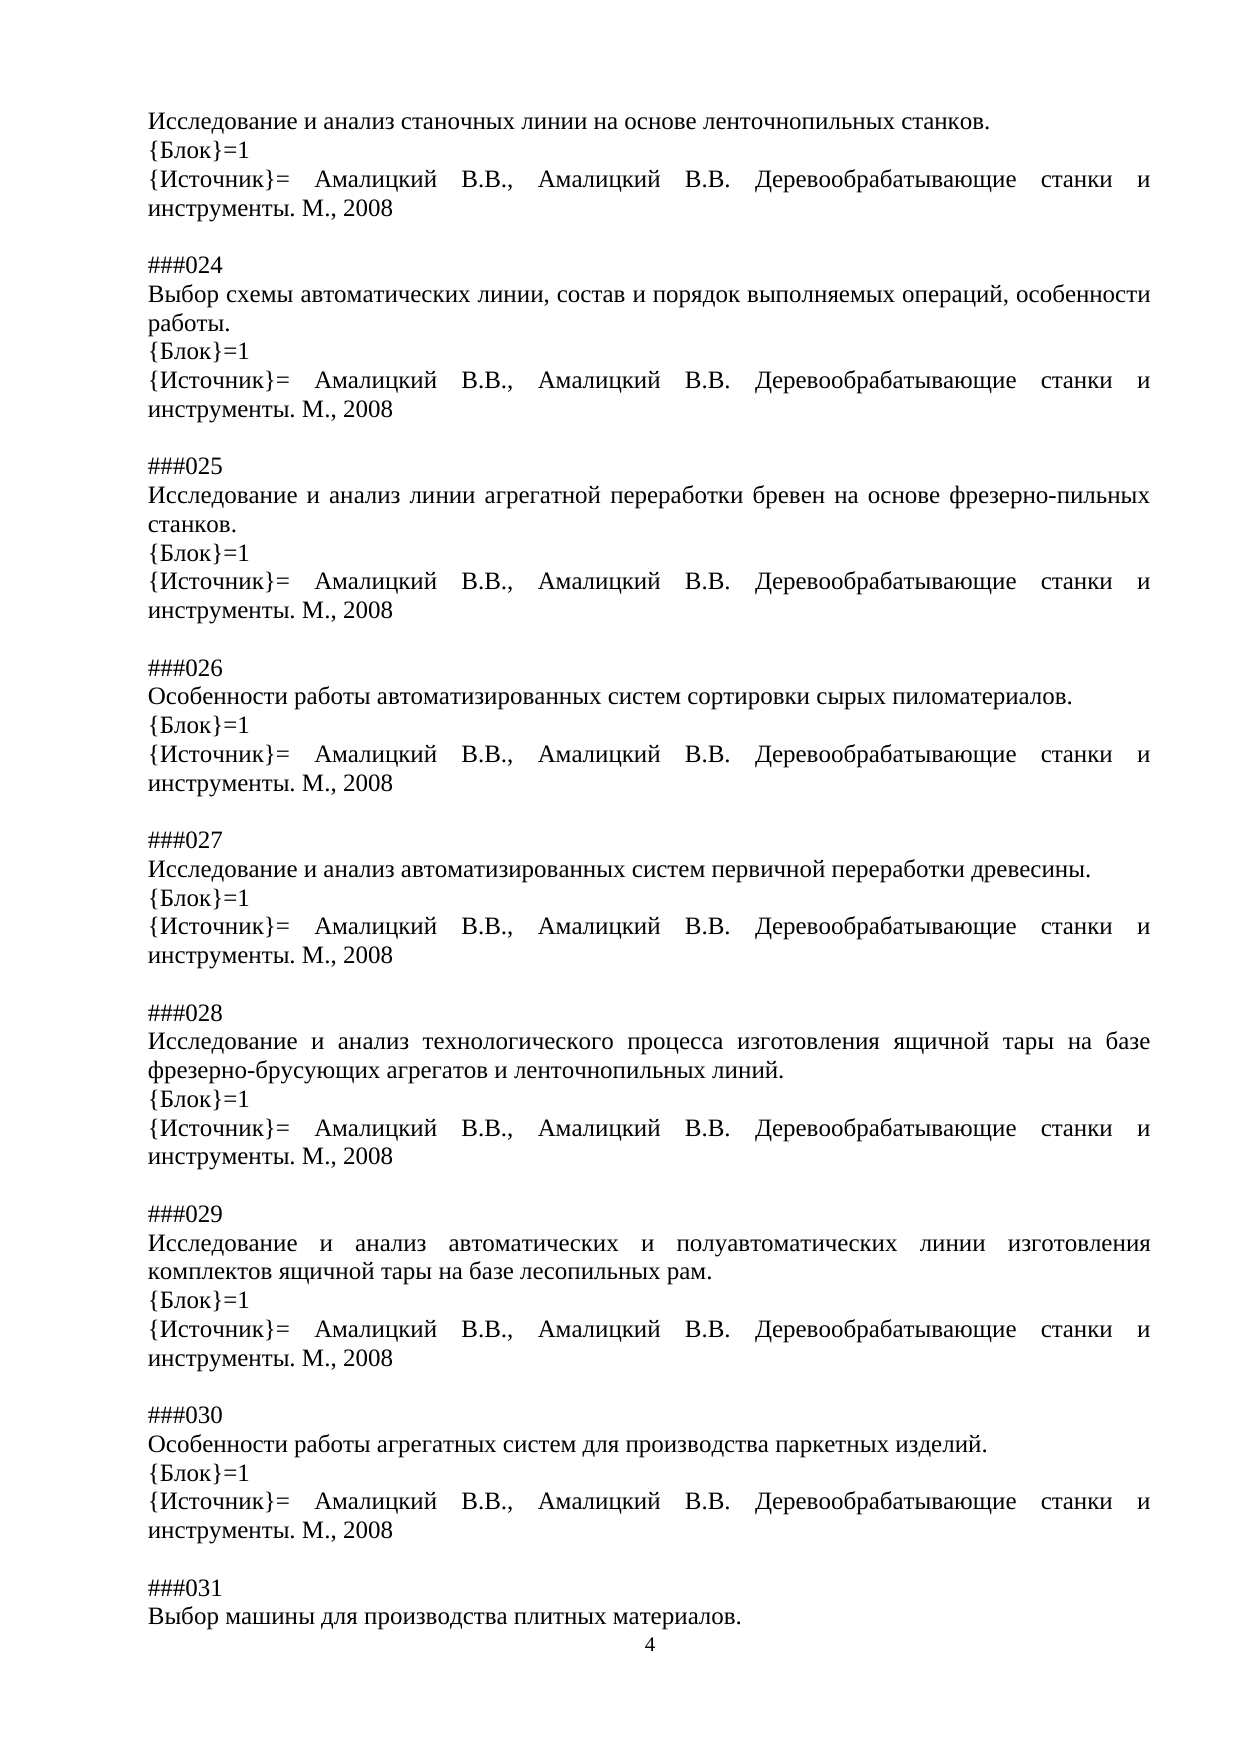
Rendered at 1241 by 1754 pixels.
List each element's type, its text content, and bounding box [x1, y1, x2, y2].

text ###031 [148, 1573, 1152, 1601]
text {Блок}=1 [148, 1285, 1152, 1314]
text Особенности работы агрегатных систем для производства паркетных изделий. [148, 1429, 1152, 1458]
text ###026 [148, 653, 1152, 681]
text {Источник}= Амалицкий В.В., Амалицкий В.В. Деревообрабатывающие станки и инструменты. М., 2008 [148, 365, 1152, 423]
text Особенности работы автоматизированных систем сортировки сырых пиломатериалов. [148, 681, 1152, 710]
text {Блок}=1 [148, 1084, 1152, 1113]
text ###025 [148, 451, 1152, 480]
text {Блок}=1 [148, 1458, 1152, 1486]
text {Источник}= Амалицкий В.В., Амалицкий В.В. Деревообрабатывающие станки и инструменты. М., 2008 [148, 739, 1152, 796]
text ###029 [148, 1199, 1152, 1228]
text ###024 [148, 250, 1152, 279]
text Исследование и анализ станочных линии на основе ленточнопильных станков. [148, 106, 1152, 135]
text {Источник}= Амалицкий В.В., Амалицкий В.В. Деревообрабатывающие станки и инструменты. М., 2008 [148, 911, 1152, 969]
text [148, 164, 1152, 221]
text {Источник}= Амалицкий В.В., Амалицкий В.В. Деревообрабатывающие станки и инструменты. М., 2008 [148, 1113, 1152, 1170]
text ###027 [148, 825, 1152, 854]
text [148, 1486, 1152, 1544]
text Исследование и анализ автоматических и полуавтоматических линии изготовления комплектов ящичной тары на базе лесопильных рам. [148, 1228, 1152, 1285]
text {Источник}= Амалицкий В.В., Амалицкий В.В. Деревообрабатывающие станки и инструменты. М., 2008 [148, 566, 1152, 624]
text ###030 [148, 1400, 1152, 1429]
text Исследование и анализ линии агрегатной переработки бревен на основе фрезерно-пильных станков. [148, 480, 1152, 538]
text Исследование и анализ автоматизированных систем первичной переработки древесины. [148, 854, 1152, 883]
text {Блок}=1 [148, 883, 1152, 911]
text {Блок}=1 [148, 538, 1152, 566]
text Исследование и анализ технологического процесса изготовления ящичной тары на базе фрезерно-брусующих агрегатов и ленточнопильных линий. [148, 1026, 1152, 1084]
text ###028 [148, 998, 1152, 1026]
text Выбор схемы автоматических линии, состав и порядок выполняемых операций, особенности работы. [148, 279, 1152, 336]
text {Блок}=1 [148, 135, 1152, 164]
text {Блок}=1 [148, 336, 1152, 365]
text Выбор машины для производства плитных материалов. [148, 1601, 1152, 1630]
text {Блок}=1 [148, 710, 1152, 739]
text {Источник}= Амалицкий В.В., Амалицкий В.В. Деревообрабатывающие станки и инструменты. М., 2008 [148, 1314, 1152, 1371]
